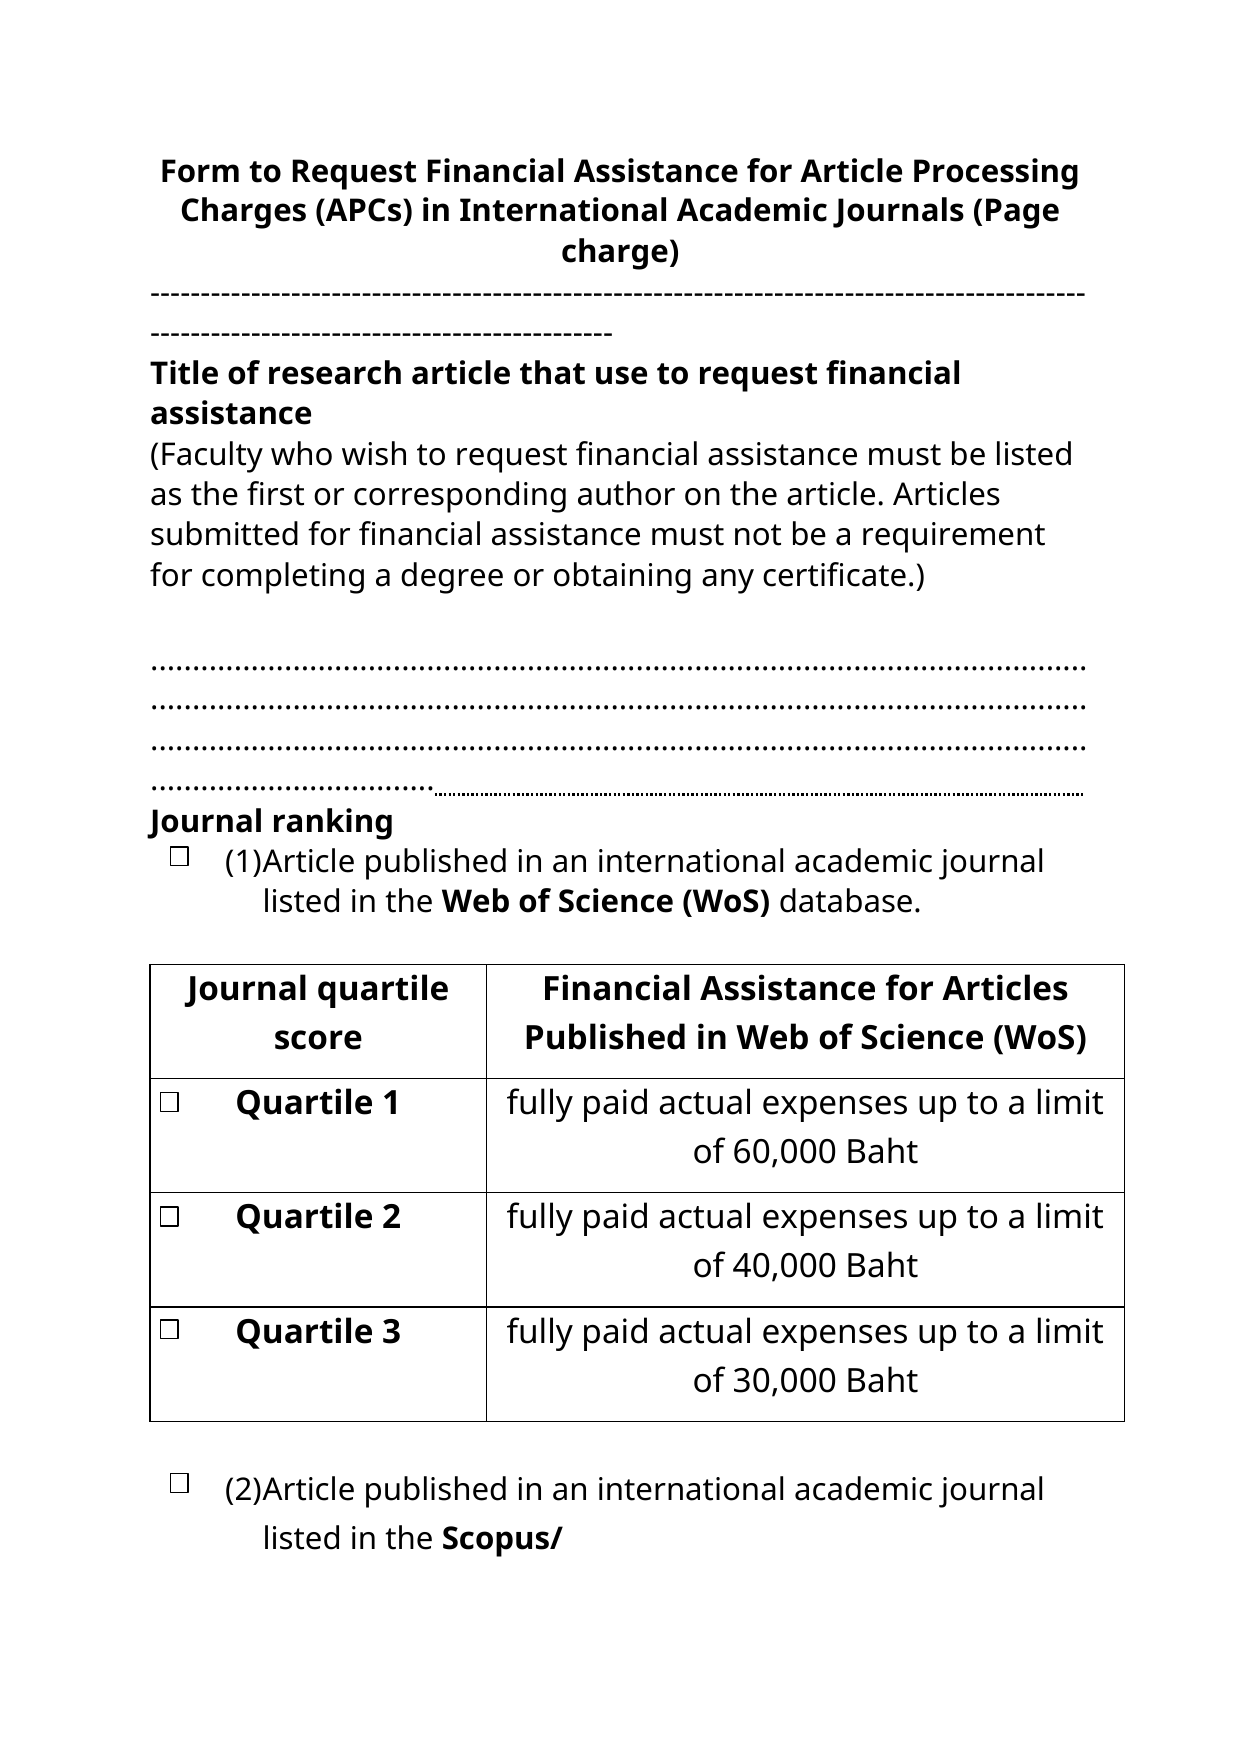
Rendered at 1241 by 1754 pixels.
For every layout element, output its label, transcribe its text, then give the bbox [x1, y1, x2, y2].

text Title of research article that use to request financial assistance [150, 352, 1090, 433]
table_cell fully paid actual expenses up to a limit of 60,000 Baht [487, 1079, 1124, 1192]
table_cell fully paid actual expenses up to a limit of 40,000 Baht [487, 1193, 1124, 1306]
table_header Financial Assistance for Articles Published in Web of Science (WoS) [487, 965, 1124, 1078]
text (Faculty who wish to request financial assistance must be listed as the first or corresponding author on the article. Articles submitted for financial assistance must not be a requirement for completing a degree or obtaining any certificate.) [150, 433, 1090, 595]
text Form to Request Financial Assistance for Article Processing Charges (APCs) in International Academic Journals (Page charge) [150, 150, 1090, 271]
text ------------------------------------------------------------------------------------------------------------------------------------------- [150, 271, 1090, 352]
table_header Journal quartile score [151, 965, 486, 1078]
table_cell Quartile 3 [151, 1308, 486, 1421]
table_cell Quartile 1 [151, 1079, 486, 1192]
table_cell Quartile 2 [151, 1193, 486, 1306]
text .................................................................................................................................................................................................................................................................................................................................................................................. [150, 638, 1090, 800]
list Article published in an international academic journal listed in the Web of Science (WoS) database. [225, 840, 1057, 921]
table_cell fully paid actual expenses up to a limit of 30,000 Baht [487, 1308, 1124, 1421]
list Article published in an international academic journal listed in the Scopus/ [225, 1467, 1090, 1558]
text Journal ranking [150, 800, 1090, 840]
